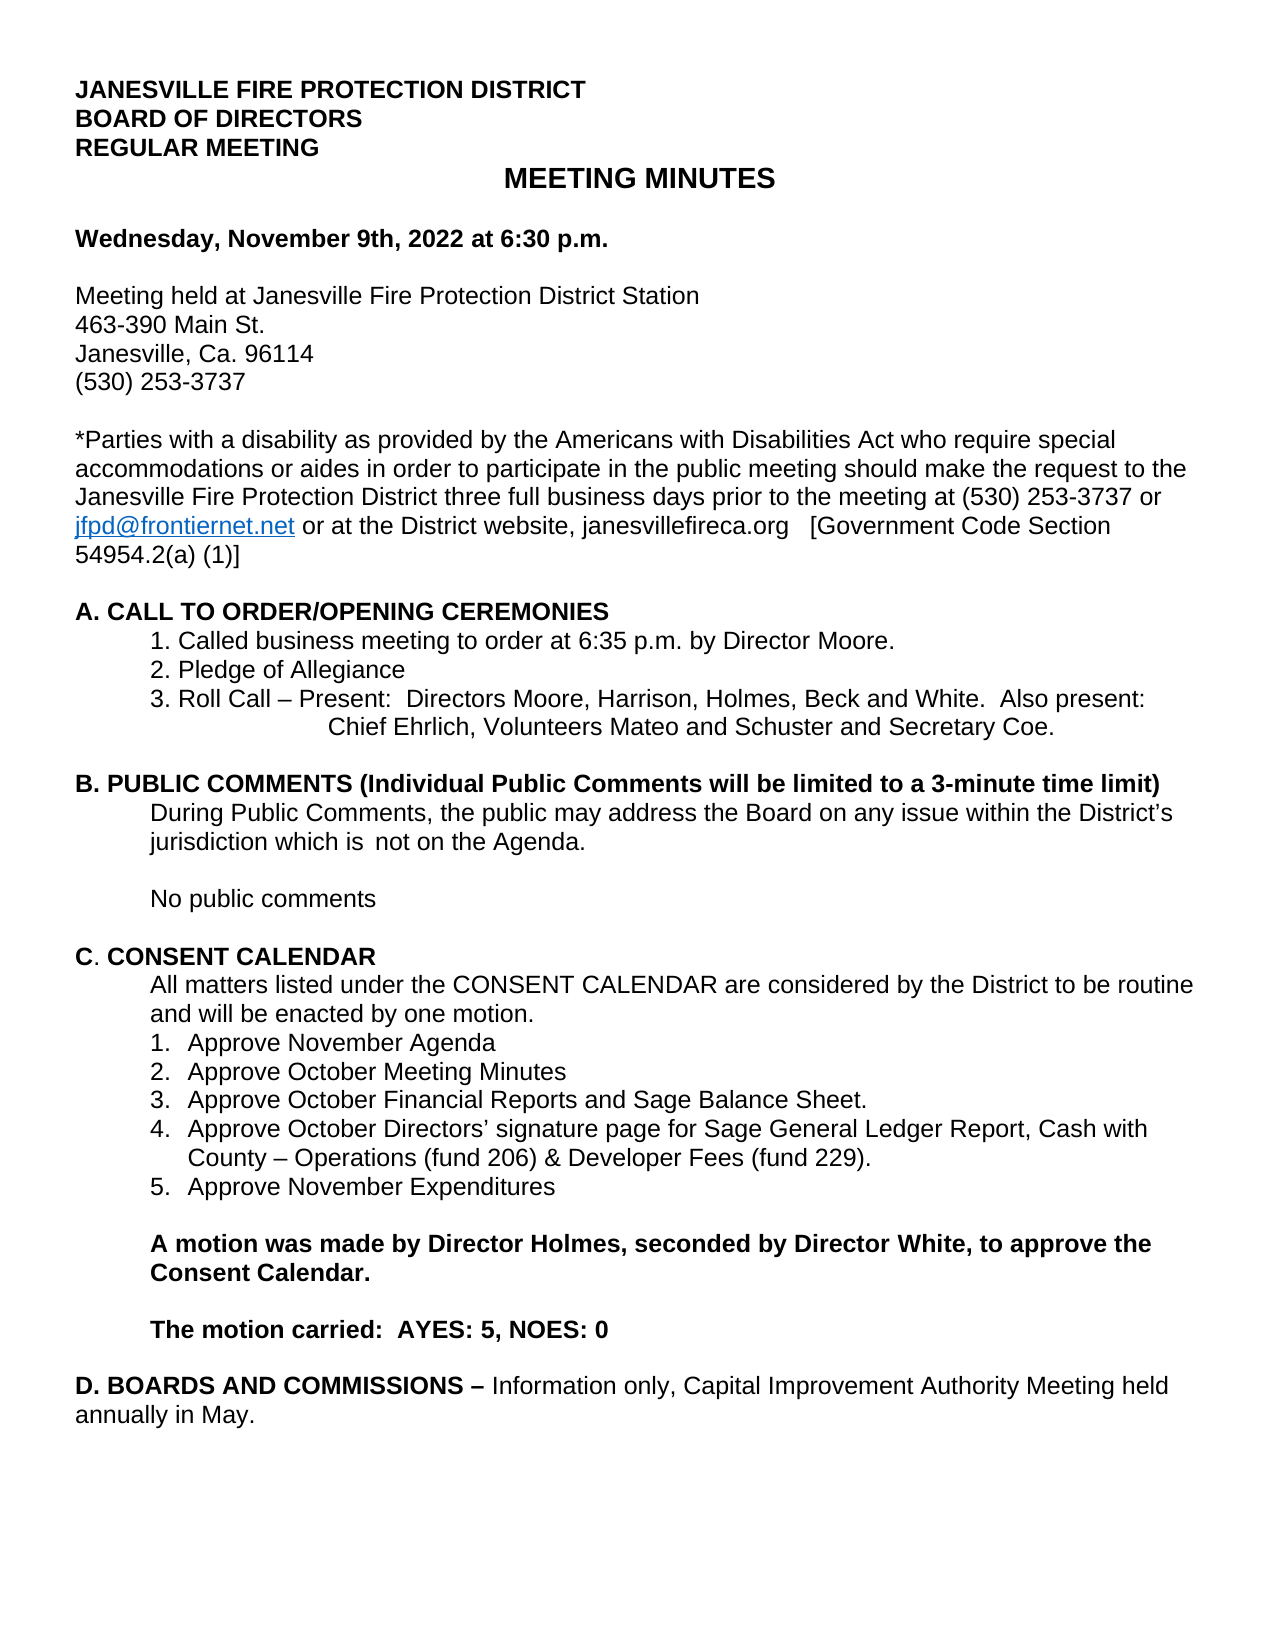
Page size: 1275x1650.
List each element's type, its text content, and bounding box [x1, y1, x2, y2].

list Approve November Expenditures [150, 1172, 1200, 1200]
text 1. Called business meeting to order at 6:35 p.m. by Director Moore. [75, 626, 1200, 655]
text D. BOARDS AND COMMISSIONS – Information only, Capital Improvement Authority Meeting held annually in May. [75, 1371, 1200, 1429]
text 463-390 Main St. [75, 310, 1200, 338]
text A. CALL TO ORDER/OPENING CEREMONIES [75, 597, 1200, 626]
text 3. Roll Call – Present: Directors Moore, Harrison, Holmes, Beck and White. Also present: Chief Ehrlich, Volunteers Mateo and Schuster and Secretary Coe. [75, 683, 1200, 741]
text *Parties with a disability as provided by the Americans with Disabilities Act who require special accommodations or aides in order to participate in the public meeting should make the request to the Janesville Fire Protection District three full business days prior to the meeting at (530) 253-3737 or jfpd@frontiernet.net or at the District website, janesvillefireca.org [Government Code Section 54954.2(a) (1)] [75, 425, 1200, 568]
text Meeting held at Janesville Fire Protection District Station [75, 281, 1200, 310]
text B. PUBLIC COMMENTS (Individual Public Comments will be limited to a 3-minute time limit) [75, 769, 1200, 798]
text The motion carried: AYES: 5, NOES: 0 [75, 1314, 1200, 1343]
text REGULAR MEETING [75, 132, 1200, 161]
text No public comments [75, 884, 1200, 913]
text A motion was made by Director Holmes, seconded by Director White, to approve the Consent Calendar. [75, 1229, 1200, 1287]
text (530) 253-3737 [75, 367, 1200, 396]
text All matters listed under the CONSENT CALENDAR are considered by the District to be routine and will be enacted by one motion. [75, 970, 1200, 1028]
text BOARD OF DIRECTORS [75, 104, 1200, 132]
list Approve October Financial Reports and Sage Balance Sheet. [150, 1085, 1200, 1114]
text Wednesday, November 9th, 2022 at 6:30 p.m. [75, 223, 1200, 252]
text 2. Pledge of Allegiance [75, 655, 1200, 683]
list Approve October Meeting Minutes [150, 1057, 1200, 1085]
text MEETING MINUTES [75, 161, 1200, 195]
list Approve November Agenda [150, 1028, 1200, 1057]
text During Public Comments, the public may address the Board on any issue within the District’s jurisdiction which is not on the Agenda. [75, 798, 1200, 855]
text C. CONSENT CALENDAR [75, 942, 1200, 970]
list Approve October Directors’ signature page for Sage General Ledger Report, Cash with County – Operations (fund 206) & Developer Fees (fund 229). [150, 1114, 1200, 1172]
text Janesville, Ca. 96114 [75, 338, 1200, 367]
text JANESVILLE FIRE PROTECTION DISTRICT [75, 75, 1200, 104]
